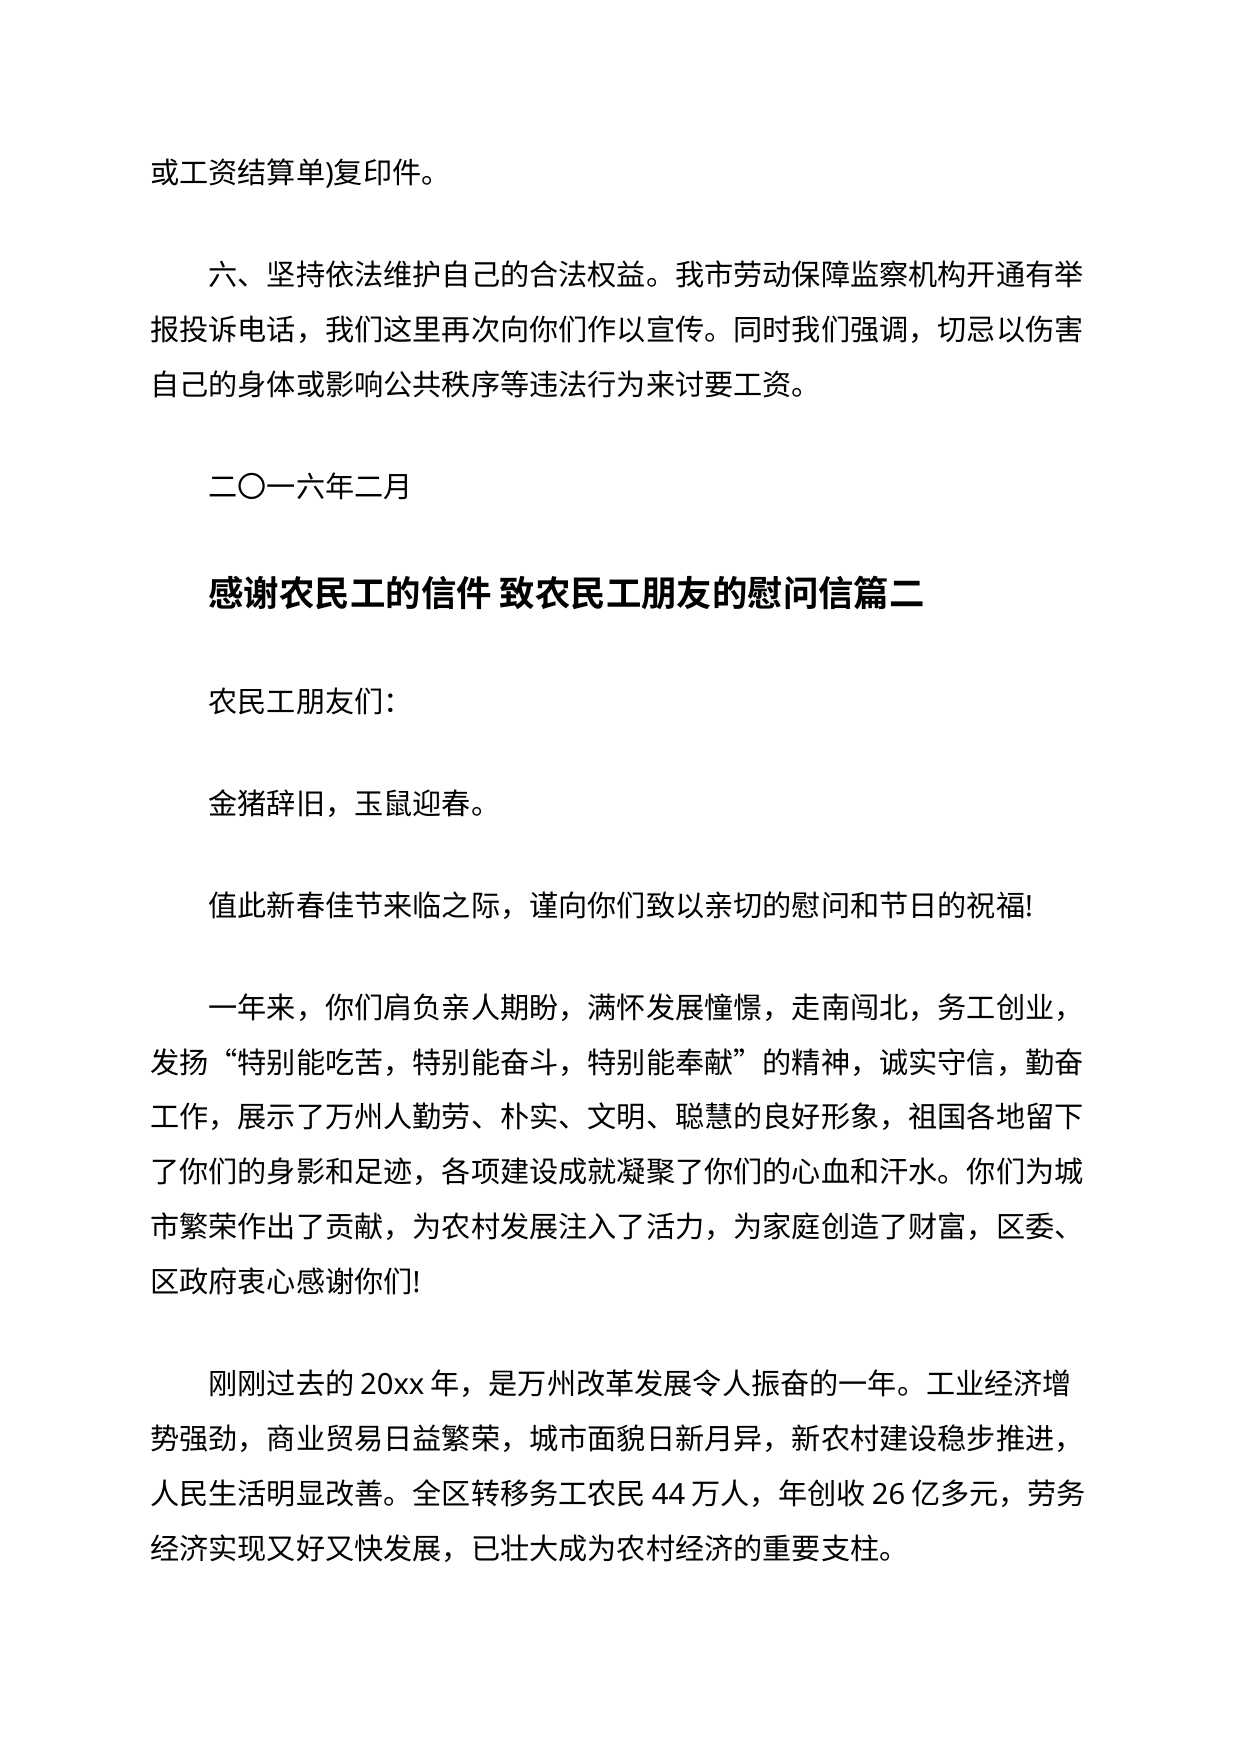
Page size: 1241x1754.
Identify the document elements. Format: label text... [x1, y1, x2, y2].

text 农民工朋友们： [150, 679, 1090, 721]
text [150, 150, 1090, 192]
text 刚刚过去的20xx年，是万州改革发展令人振奋的一年。工业经济增势强劲，商业贸易日益繁荣，城市面貌日新月异，新农村建设稳步推进，人民生活明显改善。全区转移务工农民44万人，年创收26亿多元，劳务经济实现又好又快发展，已壮大成为农村经济的重要支柱。 [150, 1361, 1090, 1568]
text 感谢农民工的信件 致农民工朋友的慰问信篇二 [150, 565, 1090, 617]
text 金猪辞旧，玉鼠迎春。 [150, 781, 1090, 823]
text 六、坚持依法维护自己的合法权益。我市劳动保障监察机构开通有举报投诉电话，我们这里再次向你们作以宣传。同时我们强调，切忌以伤害自己的身体或影响公共秩序等违法行为来讨要工资。 [150, 252, 1090, 404]
text 一年来，你们肩负亲人期盼，满怀发展憧憬，走南闯北，务工创业，发扬“特别能吃苦，特别能奋斗，特别能奉献”的精神，诚实守信，勤奋工作，展示了万州人勤劳、朴实、文明、聪慧的良好形象，祖国各地留下了你们的身影和足迹，各项建设成就凝聚了你们的心血和汗水。你们为城市繁荣作出了贡献，为农村发展注入了活力，为家庭创造了财富，区委、区政府衷心感谢你们! [150, 984, 1090, 1301]
text 值此新春佳节来临之际，谨向你们致以亲切的慰问和节日的祝福! [150, 882, 1090, 925]
text 二〇一六年二月 [150, 463, 1090, 506]
